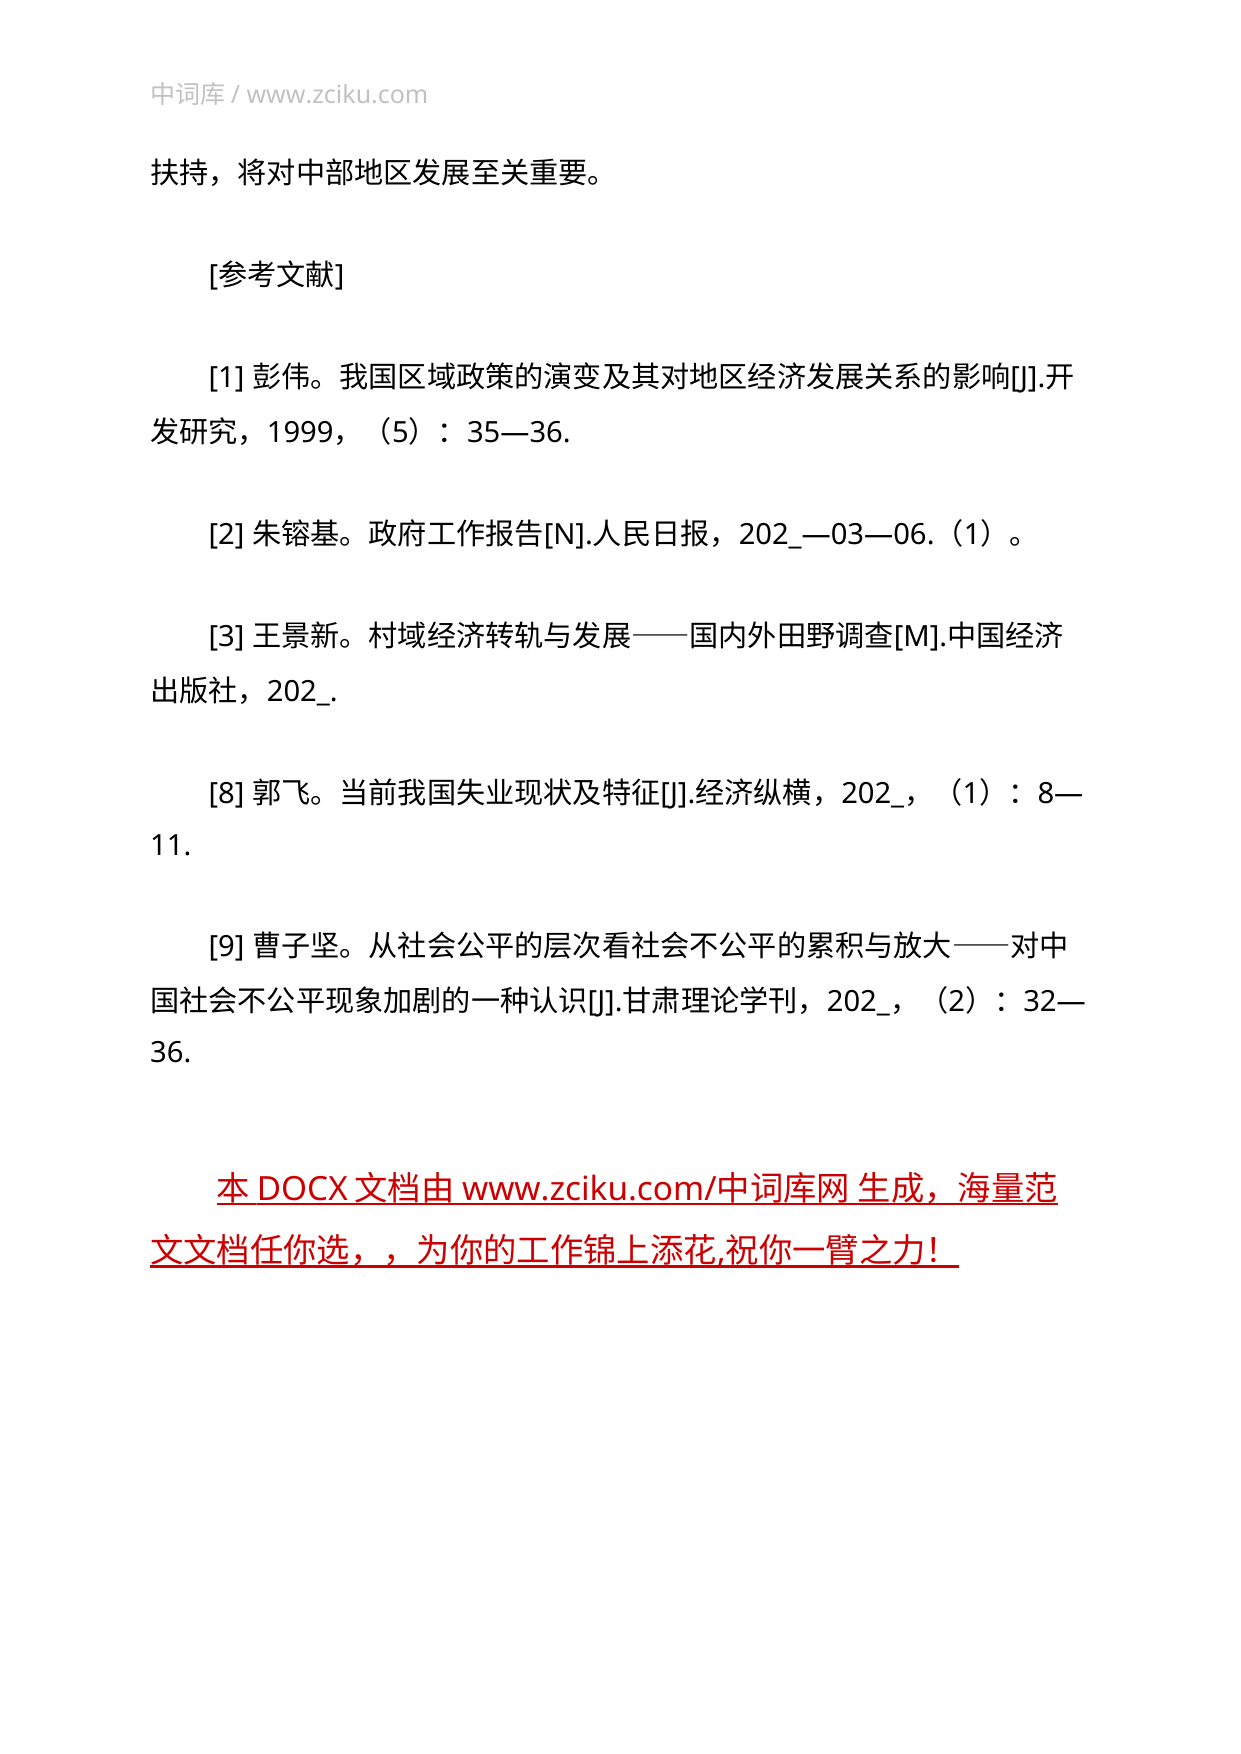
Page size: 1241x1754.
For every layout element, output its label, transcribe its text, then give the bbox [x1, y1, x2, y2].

text [1] 彭伟。我国区域政策的演变及其对地区经济发展关系的影响[J].开发研究，1999，（5）：35—36. [150, 354, 1090, 451]
text [9] 曹子坚。从社会公平的层次看社会不公平的累积与放大——对中国社会不公平现象加剧的一种认识[J].甘肃理论学刊，202_，（2）：32—36. [150, 922, 1090, 1071]
text [8] 郭飞。当前我国失业现状及特征[J].经济纵横，202_，（1）：8—11. [150, 770, 1090, 864]
text [3] 王景新。村域经济转轨与发展——国内外田野调查[M].中国经济出版社，202_. [150, 613, 1090, 710]
text [参考文献] [150, 252, 1090, 294]
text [150, 150, 1090, 192]
text 本DOCX文档由 www.zciku.com/中词库网 生成，海量范文文档任你选，，为你的工作锦上添花,祝你一臂之力！ [150, 1161, 1090, 1273]
text [2] 朱镕基。政府工作报告[N].人民日报，202_—03—06.（1）。 [150, 511, 1090, 553]
